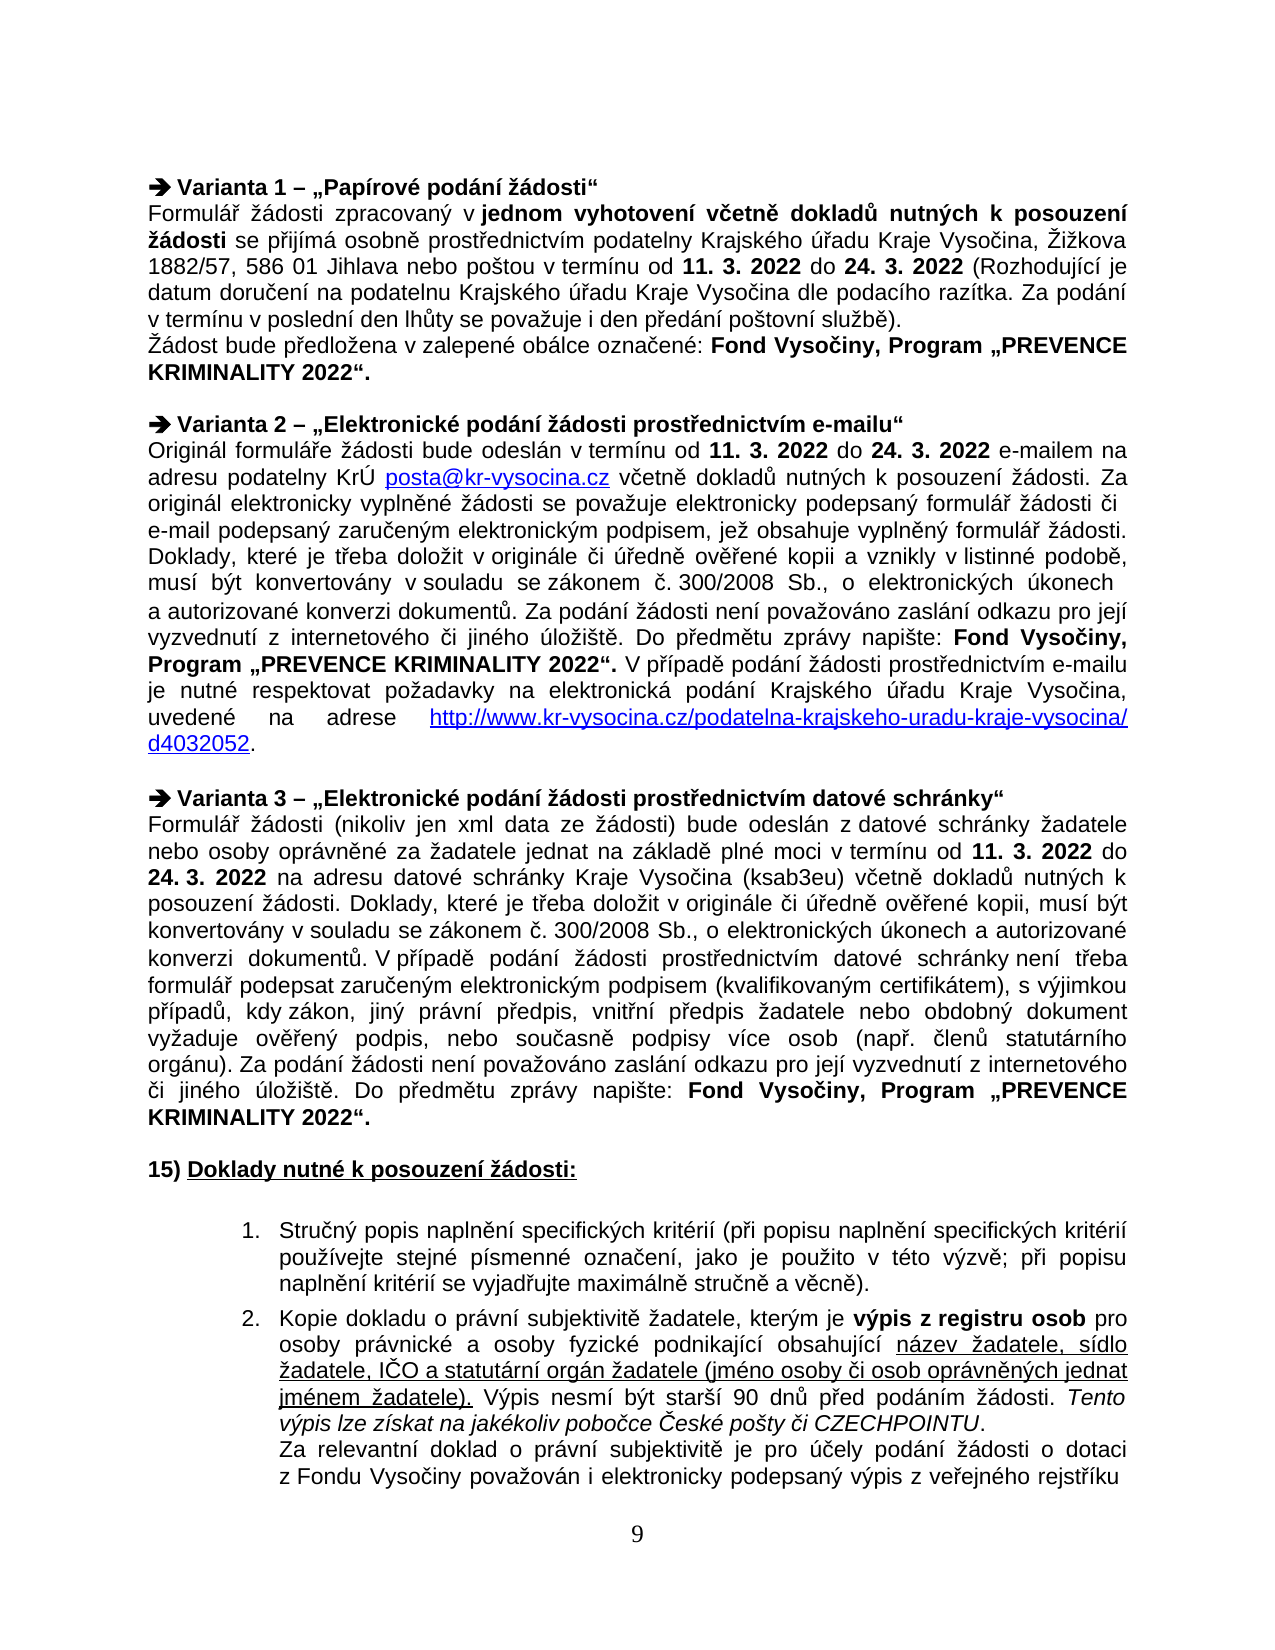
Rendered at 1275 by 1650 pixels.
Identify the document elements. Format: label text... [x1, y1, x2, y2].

text Varianta 2 – „Elektronické podání žádosti prostřednictvím e-mailu“ [148, 411, 1127, 437]
list Kopie dokladu o právní subjektivitě žadatele, kterým je výpis z registru osob pro osoby právnické a osoby fyzické podnikající obsahující název žadatele, sídlo žadatele, IČO a statutární orgán žadatele (jméno osoby či osob oprávněných jednat jménem žadatele). Výpis nesmí být starší 90 dnů před podáním žádosti. Tento výpis lze získat na jakékoliv pobočce České pošty či CZECHPOINTU. [241, 1305, 1127, 1436]
text Varianta 1 – „Papírové podání žádosti“ [148, 174, 1127, 200]
text 15) Doklady nutné k posouzení žádosti: [148, 1156, 1127, 1183]
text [279, 1436, 1127, 1489]
text Varianta 3 – „Elektronické podání žádosti prostřednictvím datové schránky“ [148, 785, 1127, 811]
text Žádost bude předložena v zalepené obálce označené: Fond Vysočiny, Program „PREVENCE KRIMINALITY 2022“. [148, 332, 1127, 385]
list Stručný popis naplnění specifických kritérií (při popisu naplnění specifických kritérií používejte stejné písmenné označení, jako je použito v této výzvě; při popisu naplnění kritérií se vyjadřujte maximálně stručně a věcně). [241, 1217, 1127, 1296]
text Formulář žádosti (nikoliv jen xml data ze žádosti) bude odeslán z datové schránky žadatele nebo osoby oprávněné za žadatele jednat na základě plné moci v termínu od 11. 3. 2022 do 24. 3. 2022 na adresu datové schránky Kraje Vysočina (ksab3eu) včetně dokladů nutných k posouzení žádosti. Doklady, které je třeba doložit v originále či úředně ověřené kopii, musí být konvertovány v souladu se zákonem č. 300/2008 Sb., o elektronických úkonech a autorizované konverzi dokumentů. V případě podání žádosti prostřednictvím datové schránky není třeba formulář podepsat zaručeným elektronickým podpisem (kvalifikovaným certifikátem), s výjimkou případů, kdy zákon, jiný právní předpis, vnitřní předpis žadatele nebo obdobný dokument vyžaduje ověřený podpis, nebo současně podpisy více osob (např. členů statutárního orgánu). Za podání žádosti není považováno zaslání odkazu pro její vyzvednutí z internetového či jiného úložiště. Do předmětu zprávy napište: Fond Vysočiny, Program „PREVENCE KRIMINALITY 2022“. [148, 811, 1127, 1130]
text Formulář žádosti zpracovaný v jednom vyhotovení včetně dokladů nutných k posouzení žádosti se přijímá osobně prostřednictvím podatelny Krajského úřadu Kraje Vysočina, Žižkova 1882/57, 586 01 Jihlava nebo poštou v termínu od 11. 3. 2022 do 24. 3. 2022 (Rozhodující je datum doručení na podatelnu Krajského úřadu Kraje Vysočina dle podacího razítka. Za podání v termínu v poslední den lhůty se považuje i den předání poštovní službě). [148, 200, 1127, 332]
text Originál formuláře žádosti bude odeslán v termínu od 11. 3. 2022 do 24. 3. 2022 e-mailem na adresu podatelny KrÚ posta@kr-vysocina.cz včetně dokladů nutných k posouzení žádosti. Za originál elektronicky vyplněné žádosti se považuje elektronicky podepsaný formulář žádosti či e-mail podepsaný zaručeným elektronickým podpisem, jež obsahuje vyplněný formulář žádosti. Doklady, které je třeba doložit v originále či úředně ověřené kopii a vznikly v listinné podobě, musí být konvertovány v souladu se zákonem č. 300/2008 Sb., o elektronických úkonech a autorizované konverzi dokumentů. Za podání žádosti není považováno zaslání odkazu pro její vyzvednutí z internetového či jiného úložiště. Do předmětu zprávy napište: Fond Vysočiny, Program „PREVENCE KRIMINALITY 2022“. V případě podání žádosti prostřednictvím e-mailu je nutné respektovat požadavky na elektronická podání Krajského úřadu Kraje Vysočina, uvedené na adrese http://www.kr-vysocina.cz/podatelna-krajskeho-uradu-kraje-vysocina/d4032052. [148, 437, 1127, 756]
